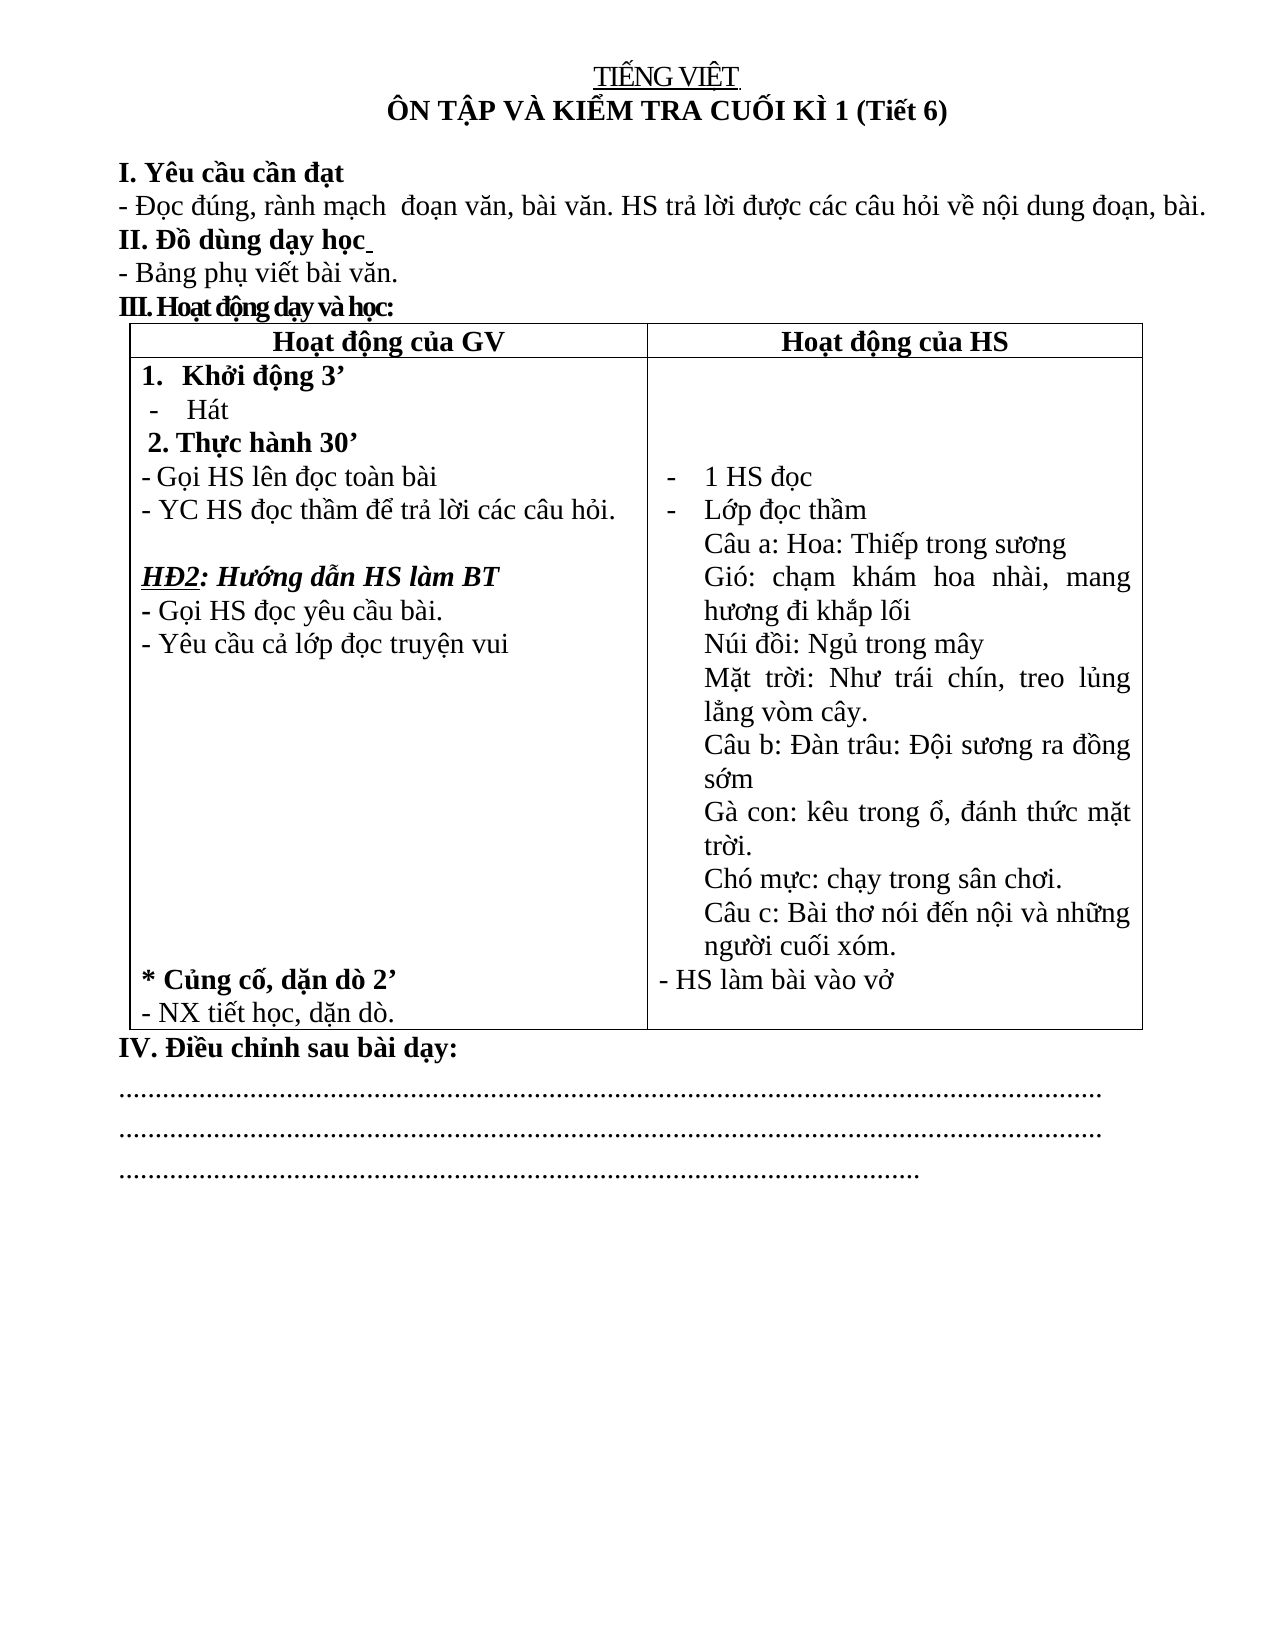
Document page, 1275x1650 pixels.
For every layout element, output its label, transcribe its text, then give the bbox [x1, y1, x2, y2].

table_cell 1 HS đọc Lớp đọc thầm Câu a: Hoa: Thiếp trong sương Gió: chạm khám hoa nhài, mang hương đi khắp lối Núi đồi: Ngủ trong mây Mặt trời: Như trái chín, treo lủng lẳng vòm cây. Câu b: Đàn trâu: Đội sương ra đồng sớm Gà con: kêu trong ổ, đánh thức mặt trời. Chó mực: chạy trong sân chơi. Câu c: Bài thơ nói đến nội và những người cuối xóm. - HS làm bài vào vở [648, 358, 1142, 1029]
table_header Hoạt động của HS [648, 324, 1142, 357]
text ....................................................................................................................................... [118, 1070, 1216, 1104]
text ÔN TẬP VÀ KIỂM TRA CUỐI KÌ 1 (Tiết 6) [118, 93, 1216, 126]
text II. Đồ dùng dạy học [118, 222, 1216, 256]
table_header Hoạt động của GV [131, 324, 647, 357]
text TIẾNG VIỆT [118, 59, 1216, 93]
text .............................................................................................................. [118, 1151, 1216, 1184]
text ....................................................................................................................................... [118, 1111, 1216, 1144]
text I. Yêu cầu cần đạt [118, 155, 1216, 188]
text IV. Điều chỉnh sau bài dạy: [118, 1030, 1216, 1064]
text - Bảng phụ viết bài văn. [118, 256, 1216, 289]
text - Đọc đúng, rành mạch đoạn văn, bài văn. HS trả lời được các câu hỏi về nội dung đoạn, bài. [118, 188, 1216, 222]
table_cell Khởi động 3’ Hát Thực hành 30’ - Gọi HS lên đọc toàn bài - YC HS đọc thầm để trả lời các câu hỏi. HĐ2: Hướng dẫn HS làm BT - Gọi HS đọc yêu cầu bài. - Yêu cầu cả lớp đọc truyện vui * Củng cố, dặn dò 2’ - NX tiết học, dặn dò. [131, 358, 647, 1029]
text III. Hoạt động dạy và học: [118, 289, 1216, 323]
